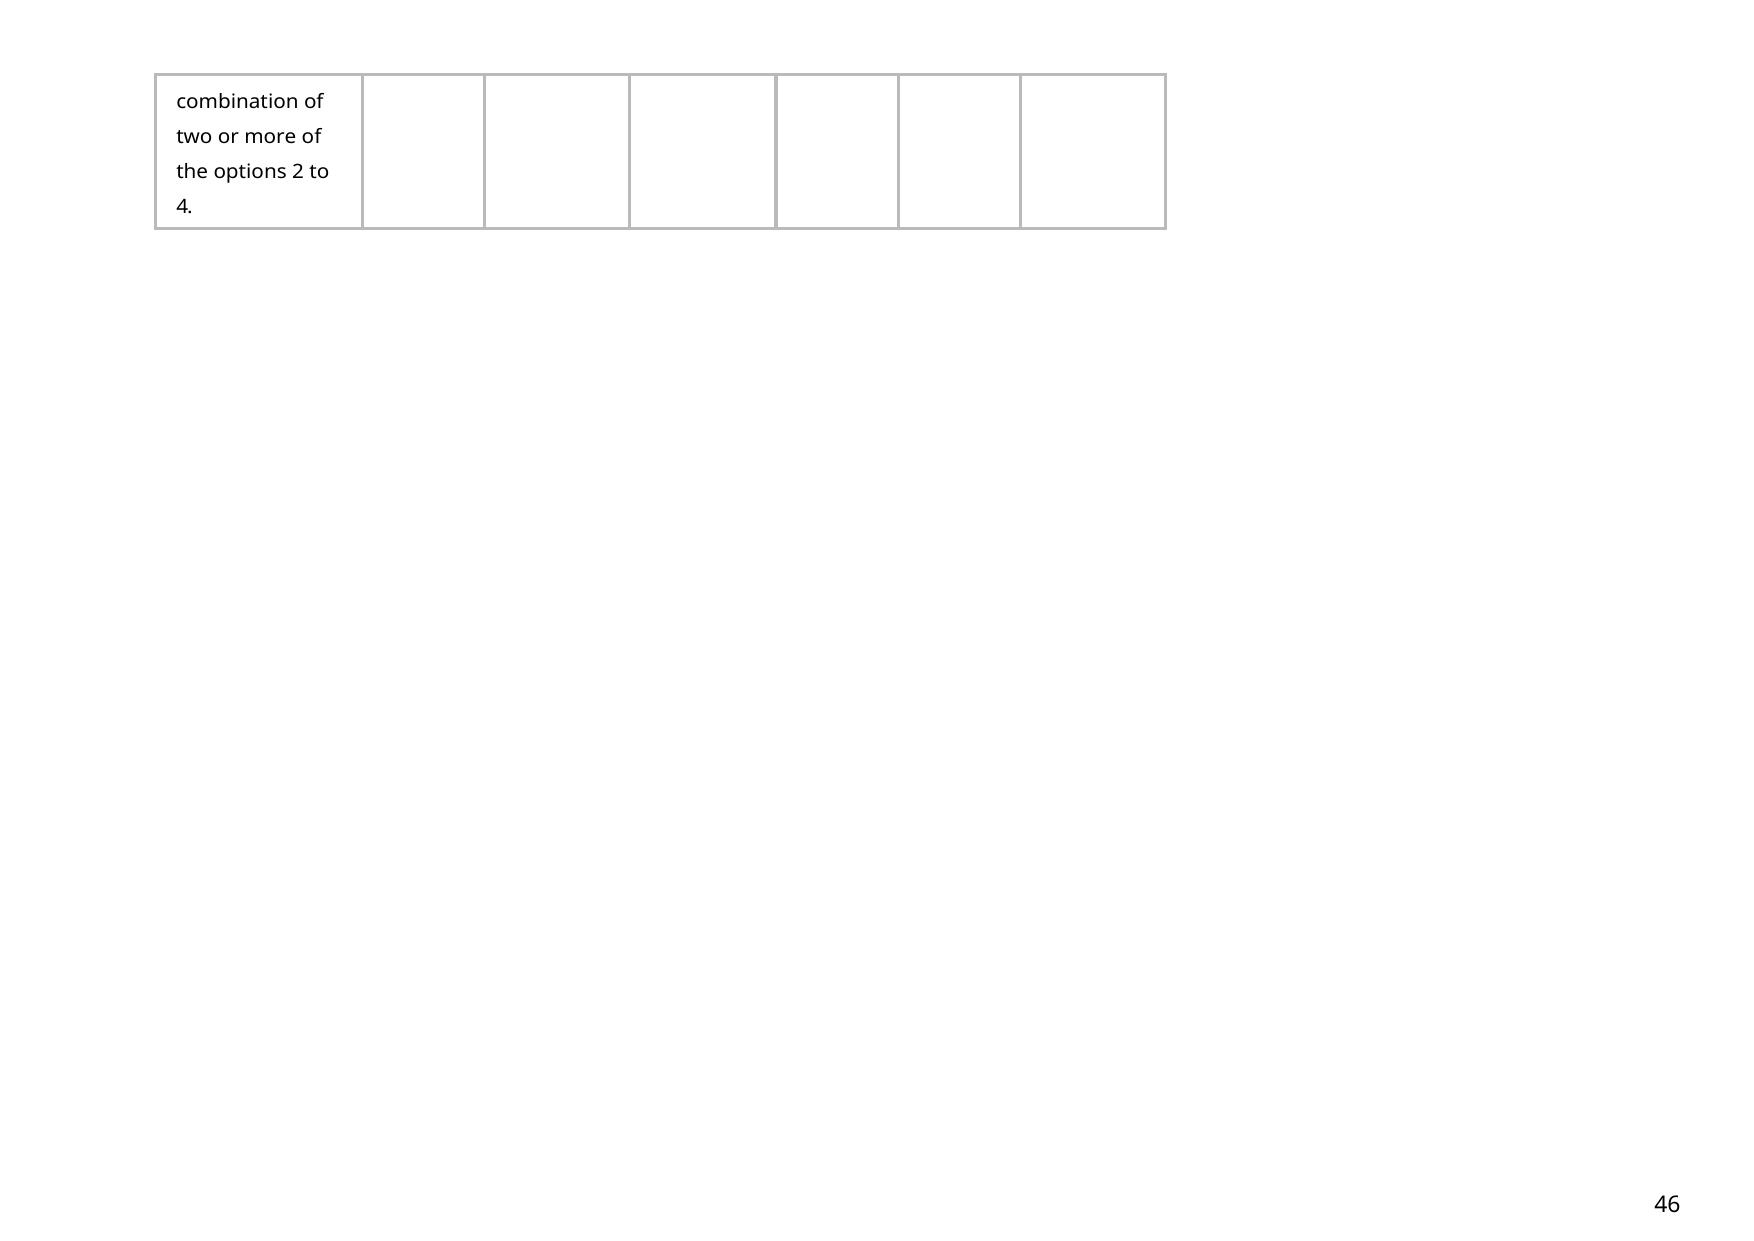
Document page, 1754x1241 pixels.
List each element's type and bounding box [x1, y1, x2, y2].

table_cell [157, 76, 361, 227]
table_cell [1022, 76, 1164, 227]
table_cell [364, 76, 483, 227]
table_cell [900, 76, 1019, 227]
table_cell [631, 76, 774, 227]
table_cell [778, 76, 897, 227]
table_cell [486, 76, 628, 227]
